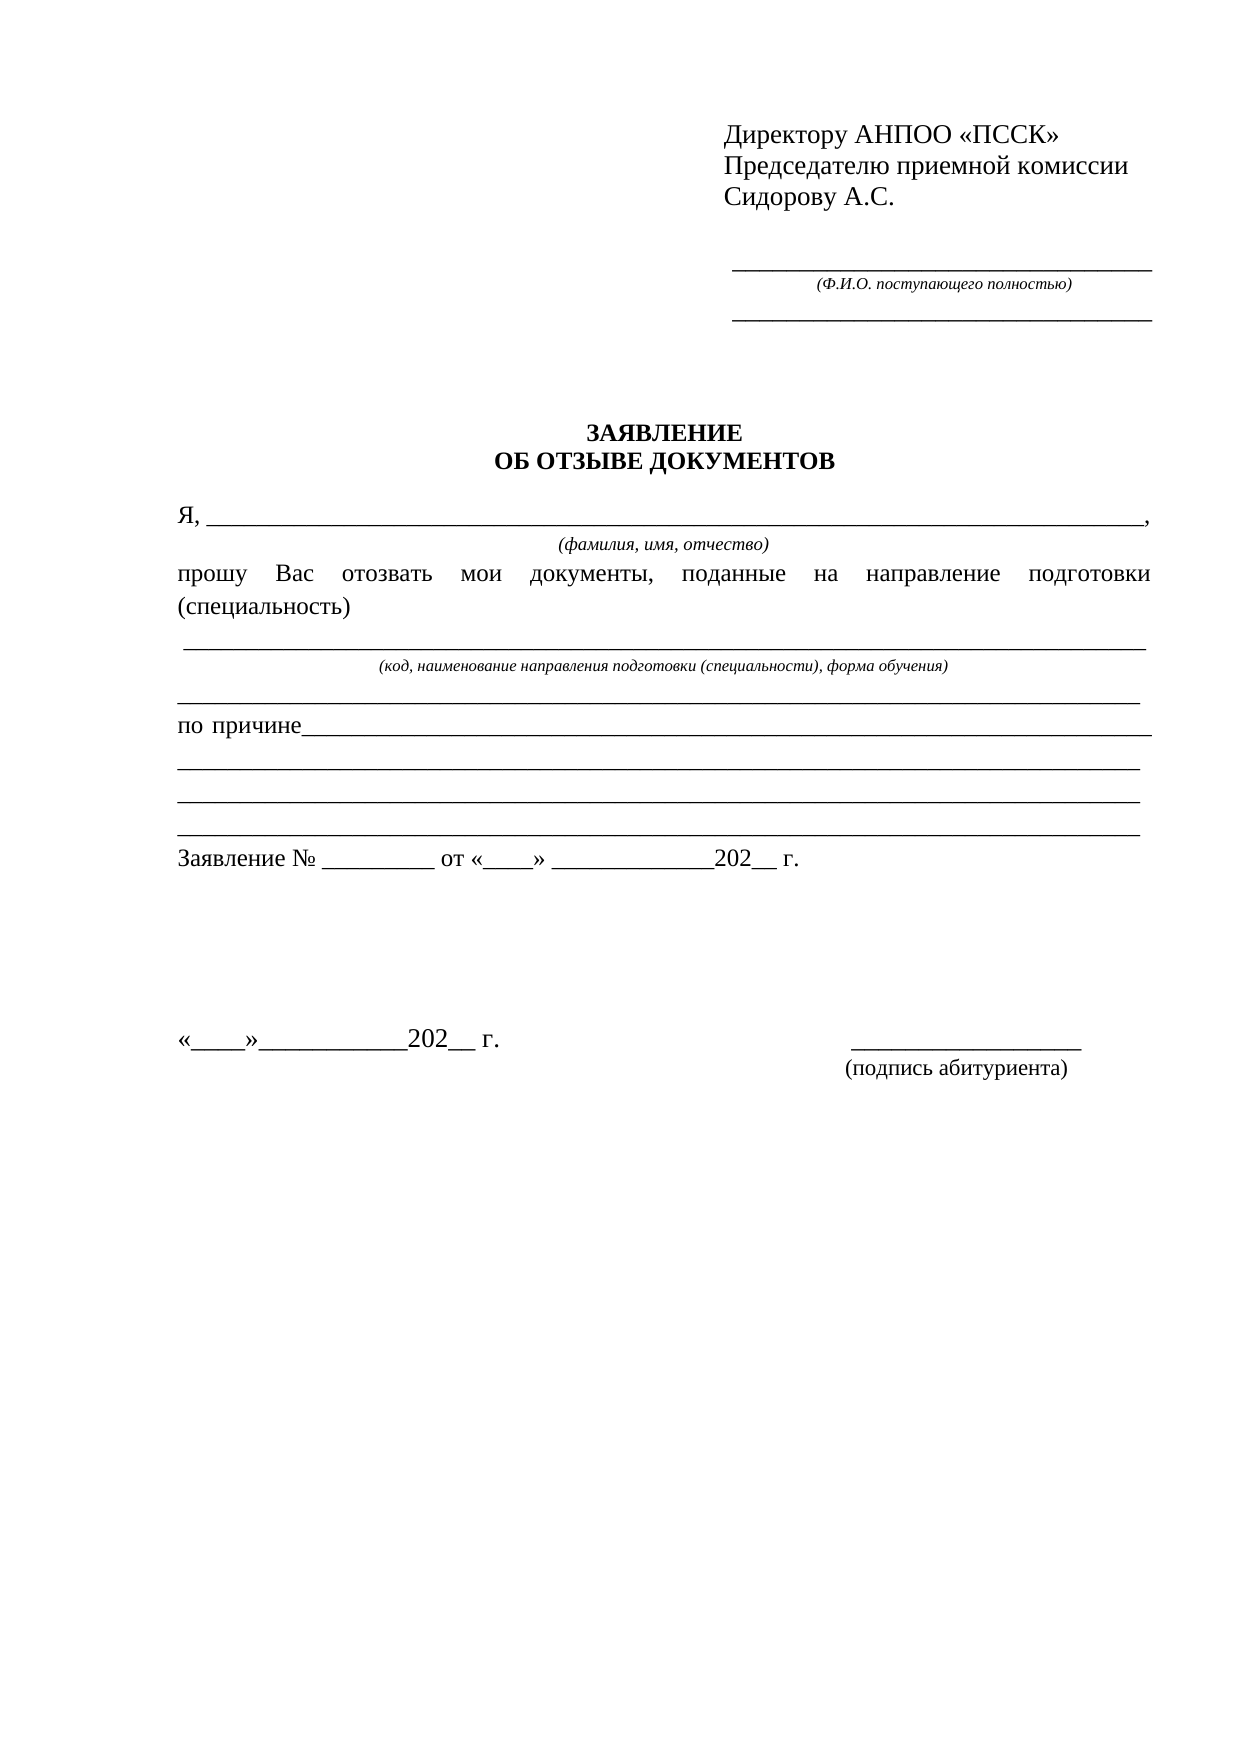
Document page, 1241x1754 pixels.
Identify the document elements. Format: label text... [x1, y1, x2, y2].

text Председателю приемной комиссии [177, 149, 1152, 180]
text «____»___________202__ г. _________________ [177, 1022, 1152, 1054]
text (подпись абитуриента) [182, 1054, 1150, 1081]
text Директору АНПОО «ПССК» [177, 118, 1152, 149]
text Сидорову А.С. [177, 180, 1152, 212]
subtitle ЗАЯВЛЕНИЕ [177, 418, 1152, 446]
text (Ф.И.О. поступающего полностью) [177, 274, 1152, 293]
text _______________________________ [177, 293, 1152, 324]
text _____________________________________________________________________________по причине____________________________________________________________________ _____________________________________________________________________________ _____________________________________________________________________________ _____________________________________________________________________________ Заявление № _________ от «____» _____________202__ г. [177, 678, 1152, 872]
text _____________________________________________________________________________ (код, наименование направления подготовки (специальности), форма обучения) [177, 624, 1152, 675]
text прошу Вас отозвать мои документы, поданные на направление подготовки (специальность) [177, 558, 1152, 620]
text Я, ___________________________________________________________________________, [177, 500, 1152, 529]
text _______________________________ [177, 243, 1152, 274]
text (фамилия, имя, отчество) [177, 533, 1152, 555]
text ОБ ОТЗЫВЕ ДОКУМЕНТОВ [177, 446, 1152, 475]
